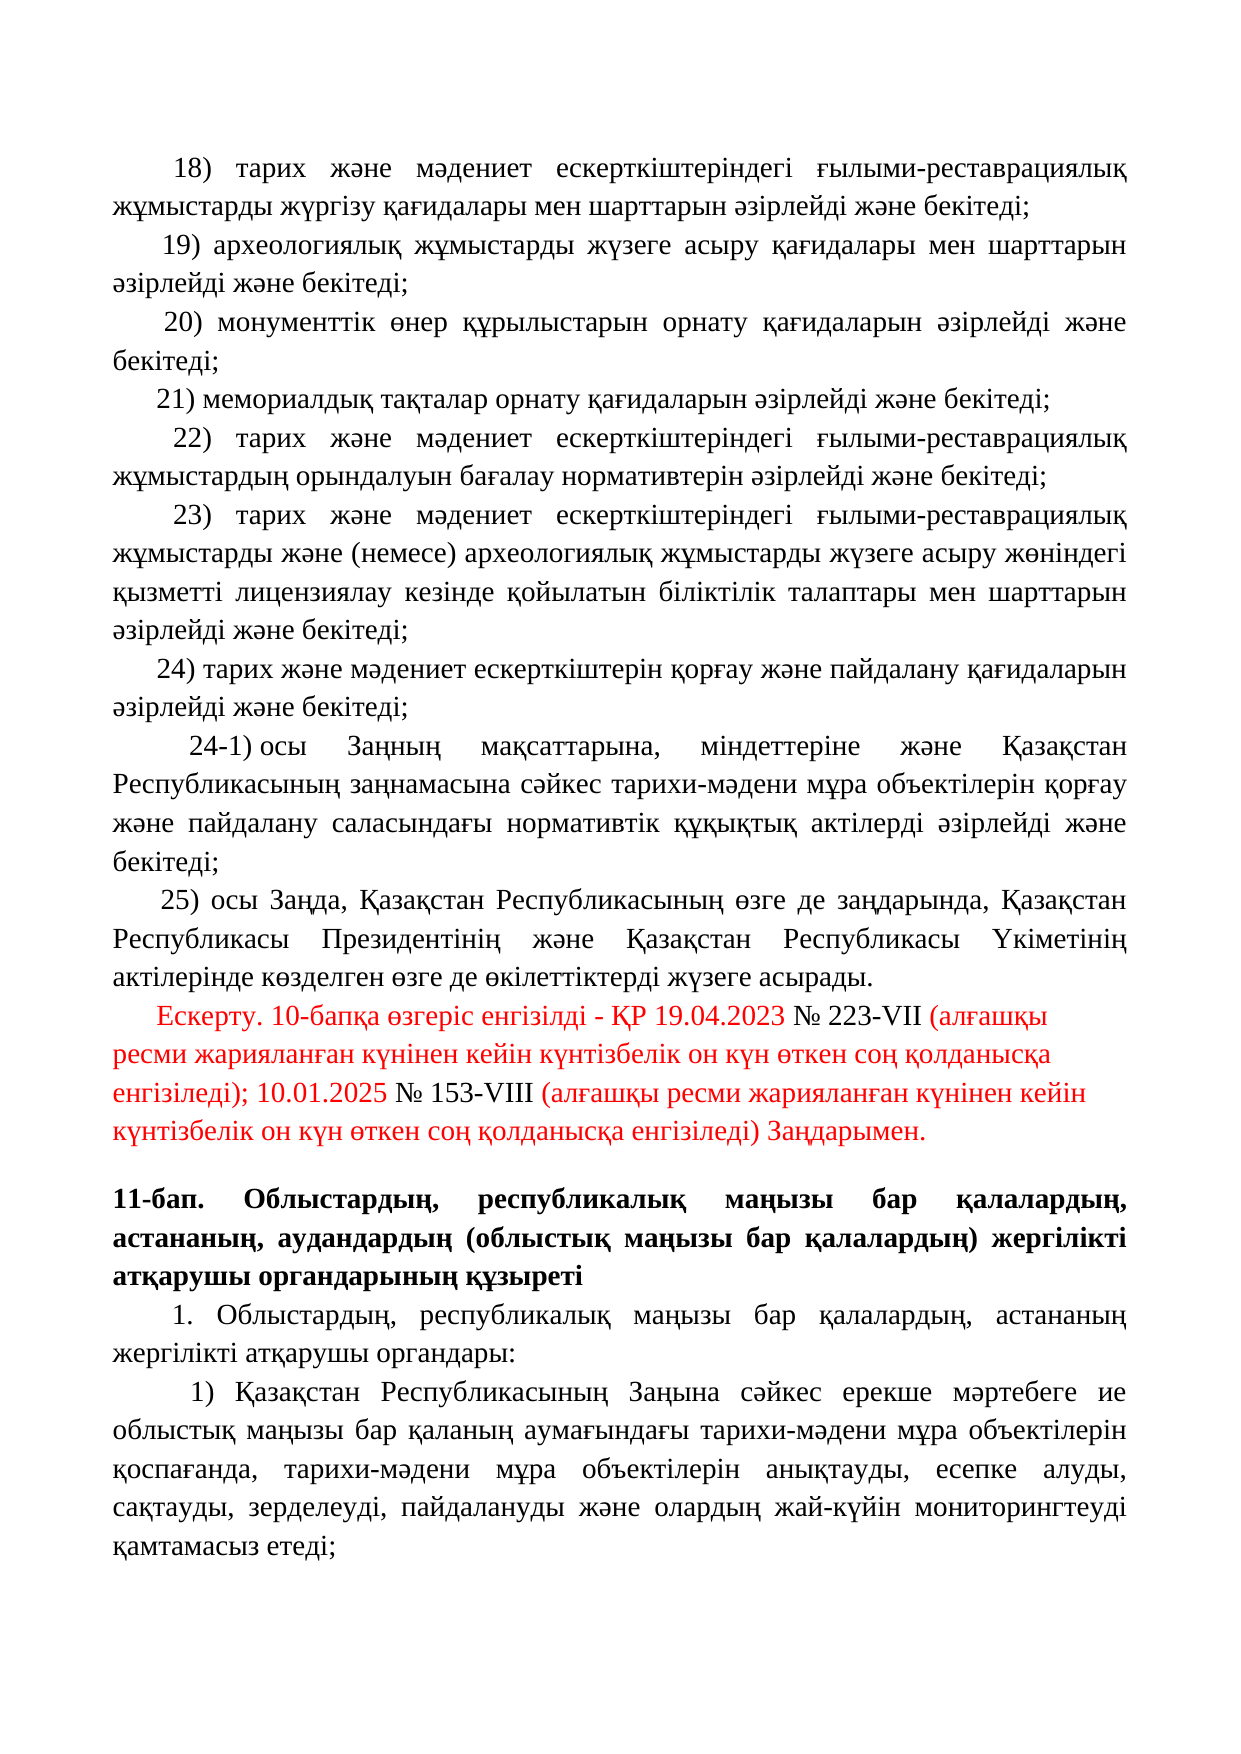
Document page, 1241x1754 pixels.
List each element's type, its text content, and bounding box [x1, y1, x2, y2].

text 18) тарих және мәдениет ескерткіштеріндегі ғылыми-реставрациялық жұмыстарды жүргізу қағидалары мен шарттарын әзірлейді және бекітеді; [112, 150, 1128, 222]
text 21) мемориалдық тақталар орнату қағидаларын әзірлейді және бекітеді; [112, 381, 1128, 415]
text 23) тарих және мәдениет ескерткіштеріндегі ғылыми-реставрациялық жұмыстарды және (немесе) археологиялық жұмыстарды жүзеге асыру жөніндегі қызметті лицензиялау кезінде қойылатын біліктілік талаптары мен шарттарын әзірлейді және бекiтедi; [112, 497, 1128, 646]
text 22) тарих және мәдениет ескерткіштеріндегі ғылыми-реставрациялық жұмыстардың орындалуын бағалау нормативтерін әзірлейді және бекітеді; [112, 420, 1128, 492]
text 24) тарих және мәдениет ескерткіштерін қорғау және пайдалану қағидаларын әзірлейді және бекітеді; [112, 651, 1128, 723]
text 11-бап. Облыстардың, республикалық маңызы бар қалалардың, астананың, аудандардың (облыстық маңызы бар қалалардың) жергiлiктi атқарушы органдарының құзыретi [112, 1181, 1128, 1292]
text 19) археологиялық жұмыстарды жүзеге асыру қағидалары мен шарттарын әзірлейді және бекітеді; [112, 227, 1128, 299]
text 24-1) осы Заңның мақсаттарына, міндеттеріне және Қазақстан Республикасының заңнамасына сәйкес тарихи-мәдени мұра объектілерін қорғау және пайдалану саласындағы нормативтік құқықтық актілерді әзірлейді және бекітеді; [112, 728, 1128, 877]
text 1) Қазақстан Республикасының Заңына сәйкес ерекше мәртебеге ие облыстық маңызы бар қаланың аумағындағы тарихи-мәдени мұра объектілерін қоспағанда, тарихи-мәдени мұра объектілерін анықтауды, есепке алуды, сақтауды, зерделеуді, пайдалануды және олардың жай-күйін мониторингтеуді қамтамасыз етеді; [112, 1374, 1128, 1562]
text Ескерту. 10-бапқа өзгеріс енгізілді - ҚР 19.04.2023 № 223-VII (алғашқы ресми жарияланған күнінен кейін күнтізбелік он күн өткен соң қолданысқа енгізіледі); 10.01.2025 № 153-VIII (алғашқы ресми жарияланған күнінен кейін күнтізбелік он күн өткен соң қолданысқа енгізіледі) Заңдарымен. [112, 998, 1128, 1177]
text 25) осы Заңда, Қазақстан Республикасының өзге де заңдарында, Қазақстан Республикасы Президентінің және Қазақстан Республикасы Үкіметінің актілерінде көзделген өзге де өкілеттіктерді жүзеге асырады. [112, 882, 1128, 993]
text 1. Облыстардың, республикалық маңызы бар қалалардың, астананың жергiлiктi атқарушы органдары: [112, 1297, 1128, 1369]
text 20) монументтік өнер құрылыстарын орнату қағидаларын әзірлейді және бекітеді; [112, 304, 1128, 376]
